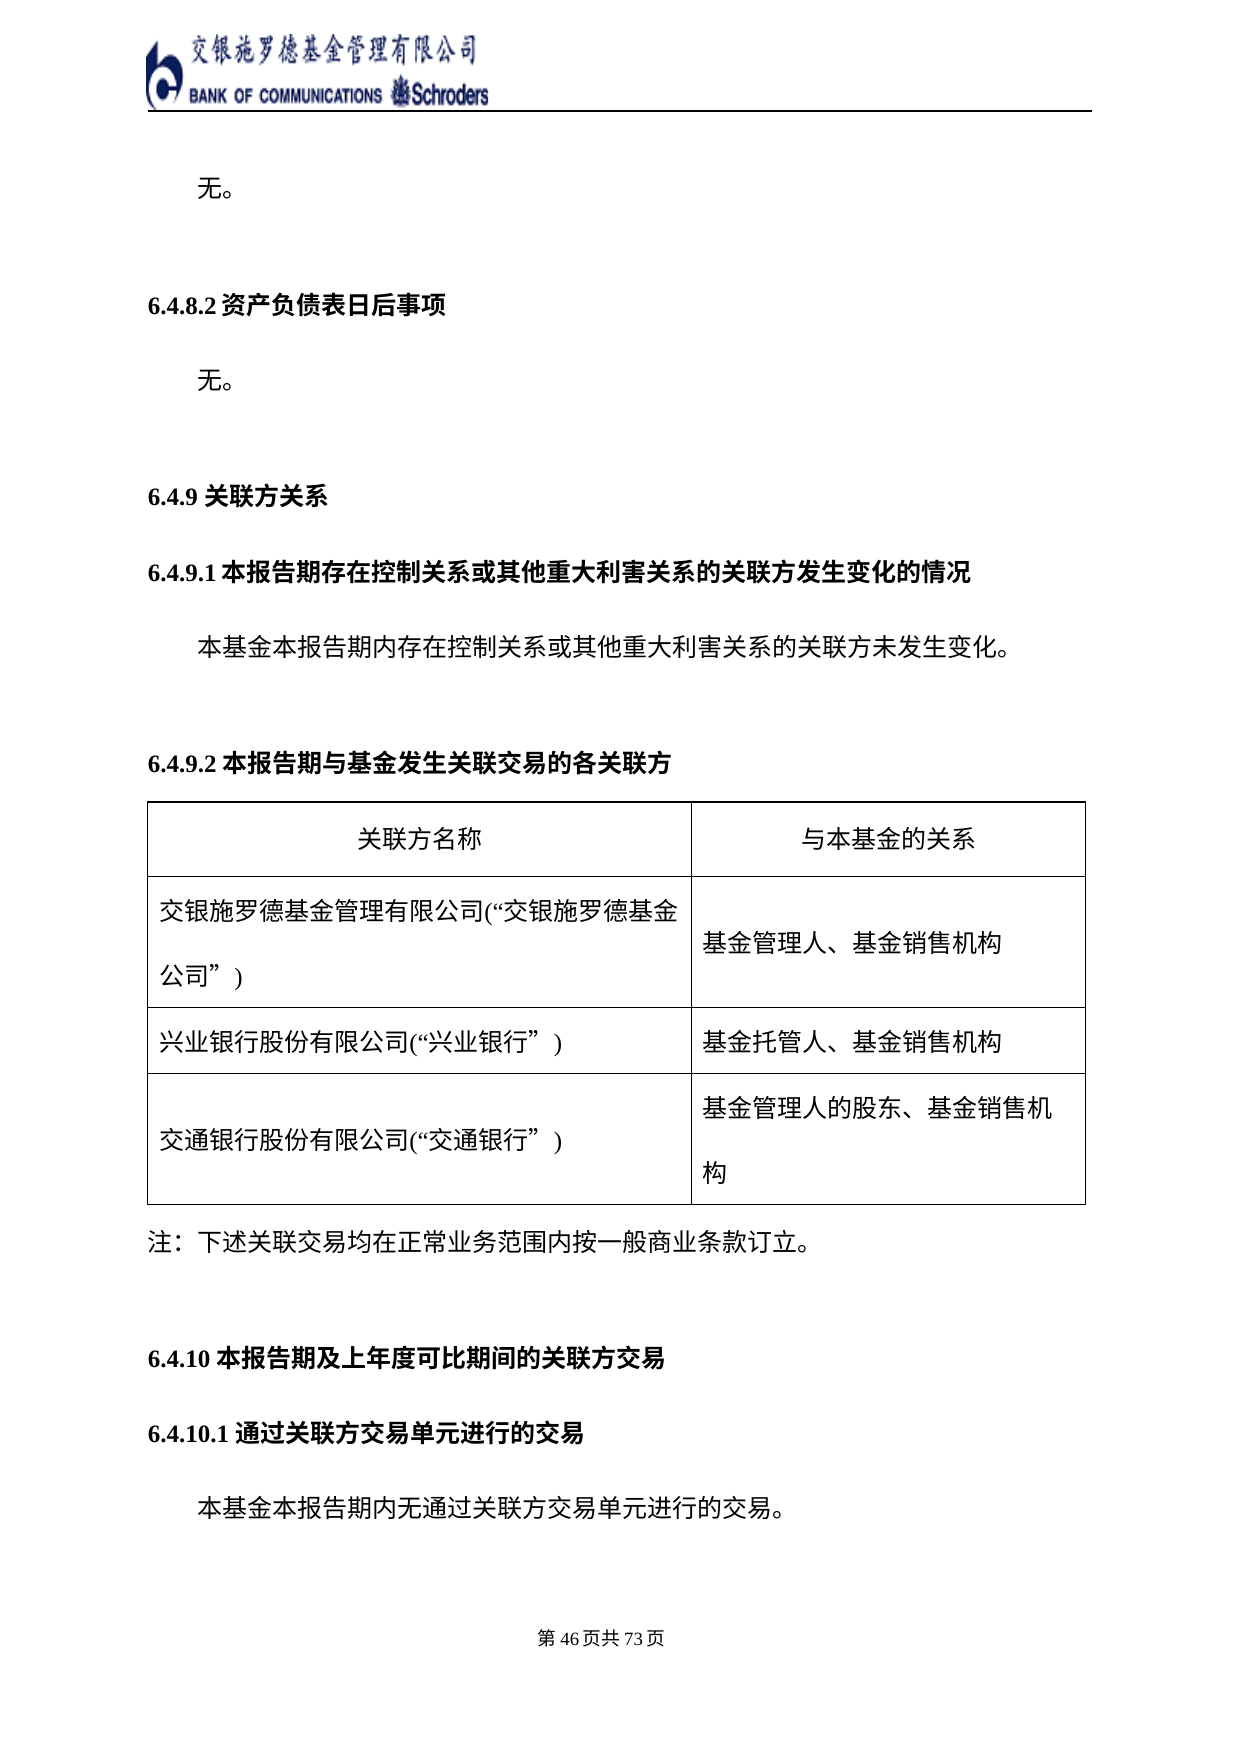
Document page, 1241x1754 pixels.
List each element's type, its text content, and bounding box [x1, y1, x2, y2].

text 本基金本报告期内存在控制关系或其他重大利害关系的关联方未发生变化。 [148, 613, 1092, 678]
text 6.4.10.1 通过关联方交易单元进行的交易 [148, 1399, 1092, 1464]
text 6.4.8.2资产负债表日后事项 [148, 271, 1092, 336]
table_cell 交银施罗德基金管理有限公司(“交银施罗德基金公司”) [148, 877, 691, 1007]
text 无。 [148, 154, 1092, 219]
table_cell 交通银行股份有限公司(“交通银行”) [148, 1074, 691, 1204]
table_cell 基金管理人的股东、基金销售机构 [692, 1074, 1085, 1204]
table_header 关联方名称 [148, 803, 691, 876]
picture [146, 34, 489, 110]
table_header 与本基金的关系 [692, 803, 1085, 876]
table_cell 基金管理人、基金销售机构 [692, 877, 1085, 1007]
text 注：下述关联交易均在正常业务范围内按一般商业条款订立。 [148, 1208, 1092, 1273]
text 6.4.9.1本报告期存在控制关系或其他重大利害关系的关联方发生变化的情况 [148, 538, 1092, 603]
table_cell 兴业银行股份有限公司(“兴业银行”) [148, 1008, 691, 1073]
text 6.4.10 本报告期及上年度可比期间的关联方交易 [148, 1324, 1092, 1389]
text 无。 [148, 346, 1092, 411]
text 本基金本报告期内无通过关联方交易单元进行的交易。 [148, 1474, 1092, 1539]
table_cell 基金托管人、基金销售机构 [692, 1008, 1085, 1073]
text 6.4.9 关联方关系 [148, 462, 1092, 527]
text 6.4.9.2 本报告期与基金发生关联交易的各关联方 [148, 729, 1092, 794]
